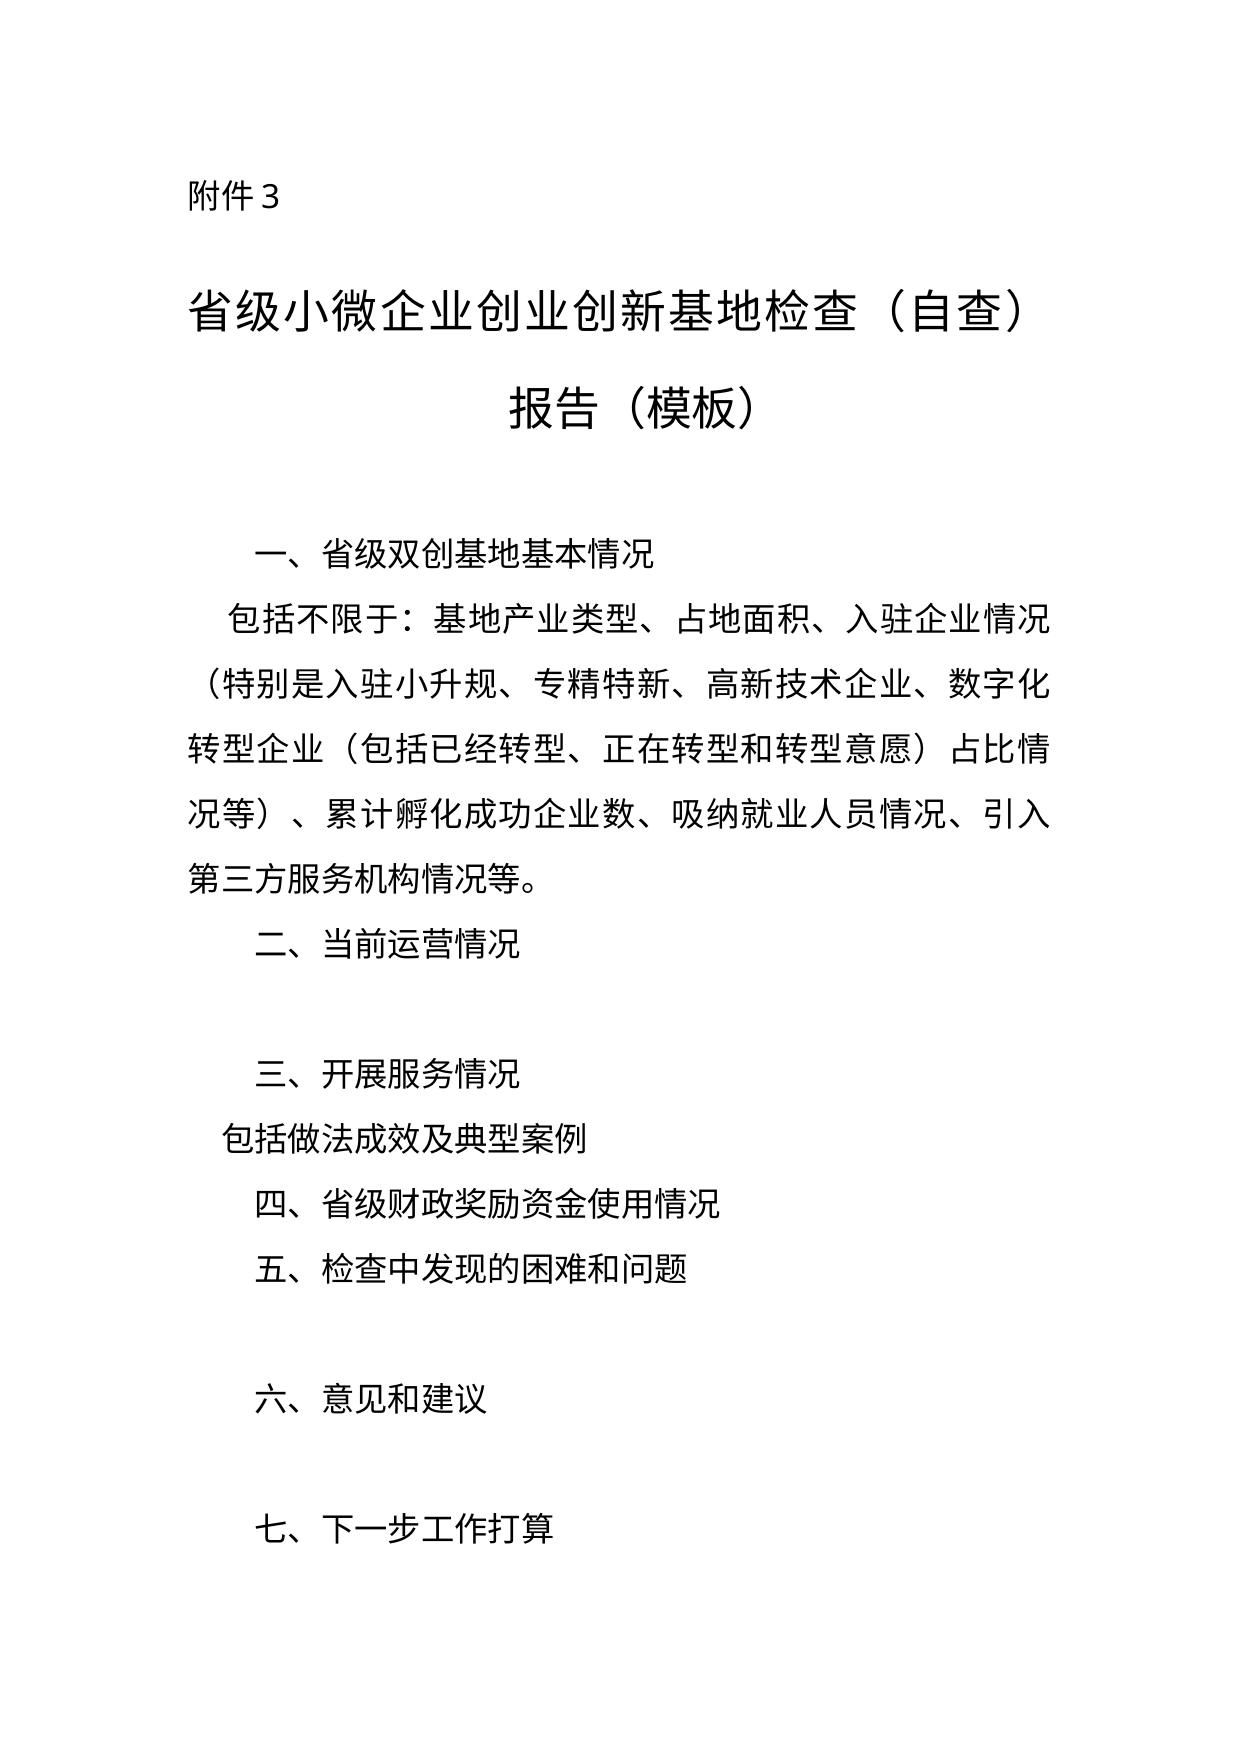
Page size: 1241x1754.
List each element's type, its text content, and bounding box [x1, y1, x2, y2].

text 七、下一步工作打算 [187, 1494, 1053, 1559]
list 三、开展服务情况 [187, 1039, 1053, 1104]
list 省级双创基地基本情况 [187, 519, 1053, 584]
list 包括不限于：基地产业类型、占地面积、入驻企业情况（特别是入驻小升规、专精特新、高新技术企业、数字化转型企业（包括已经转型、正在转型和转型意愿）占比情况等）、累计孵化成功企业数、吸纳就业人员情况、引入第三方服务机构情况等。 [187, 584, 1053, 909]
list 检查中发现的困难和问题 [187, 1234, 1053, 1299]
list 四、省级财政奖励资金使用情况 [187, 1169, 1053, 1234]
text 省级小微企业创业创新基地检查（自查）报告（模板） [187, 259, 1053, 454]
list 二、当前运营情况 [187, 909, 1053, 974]
text 附件3 [187, 162, 1053, 227]
list 意见和建议 [187, 1364, 1053, 1429]
list 包括做法成效及典型案例 [187, 1104, 1053, 1169]
